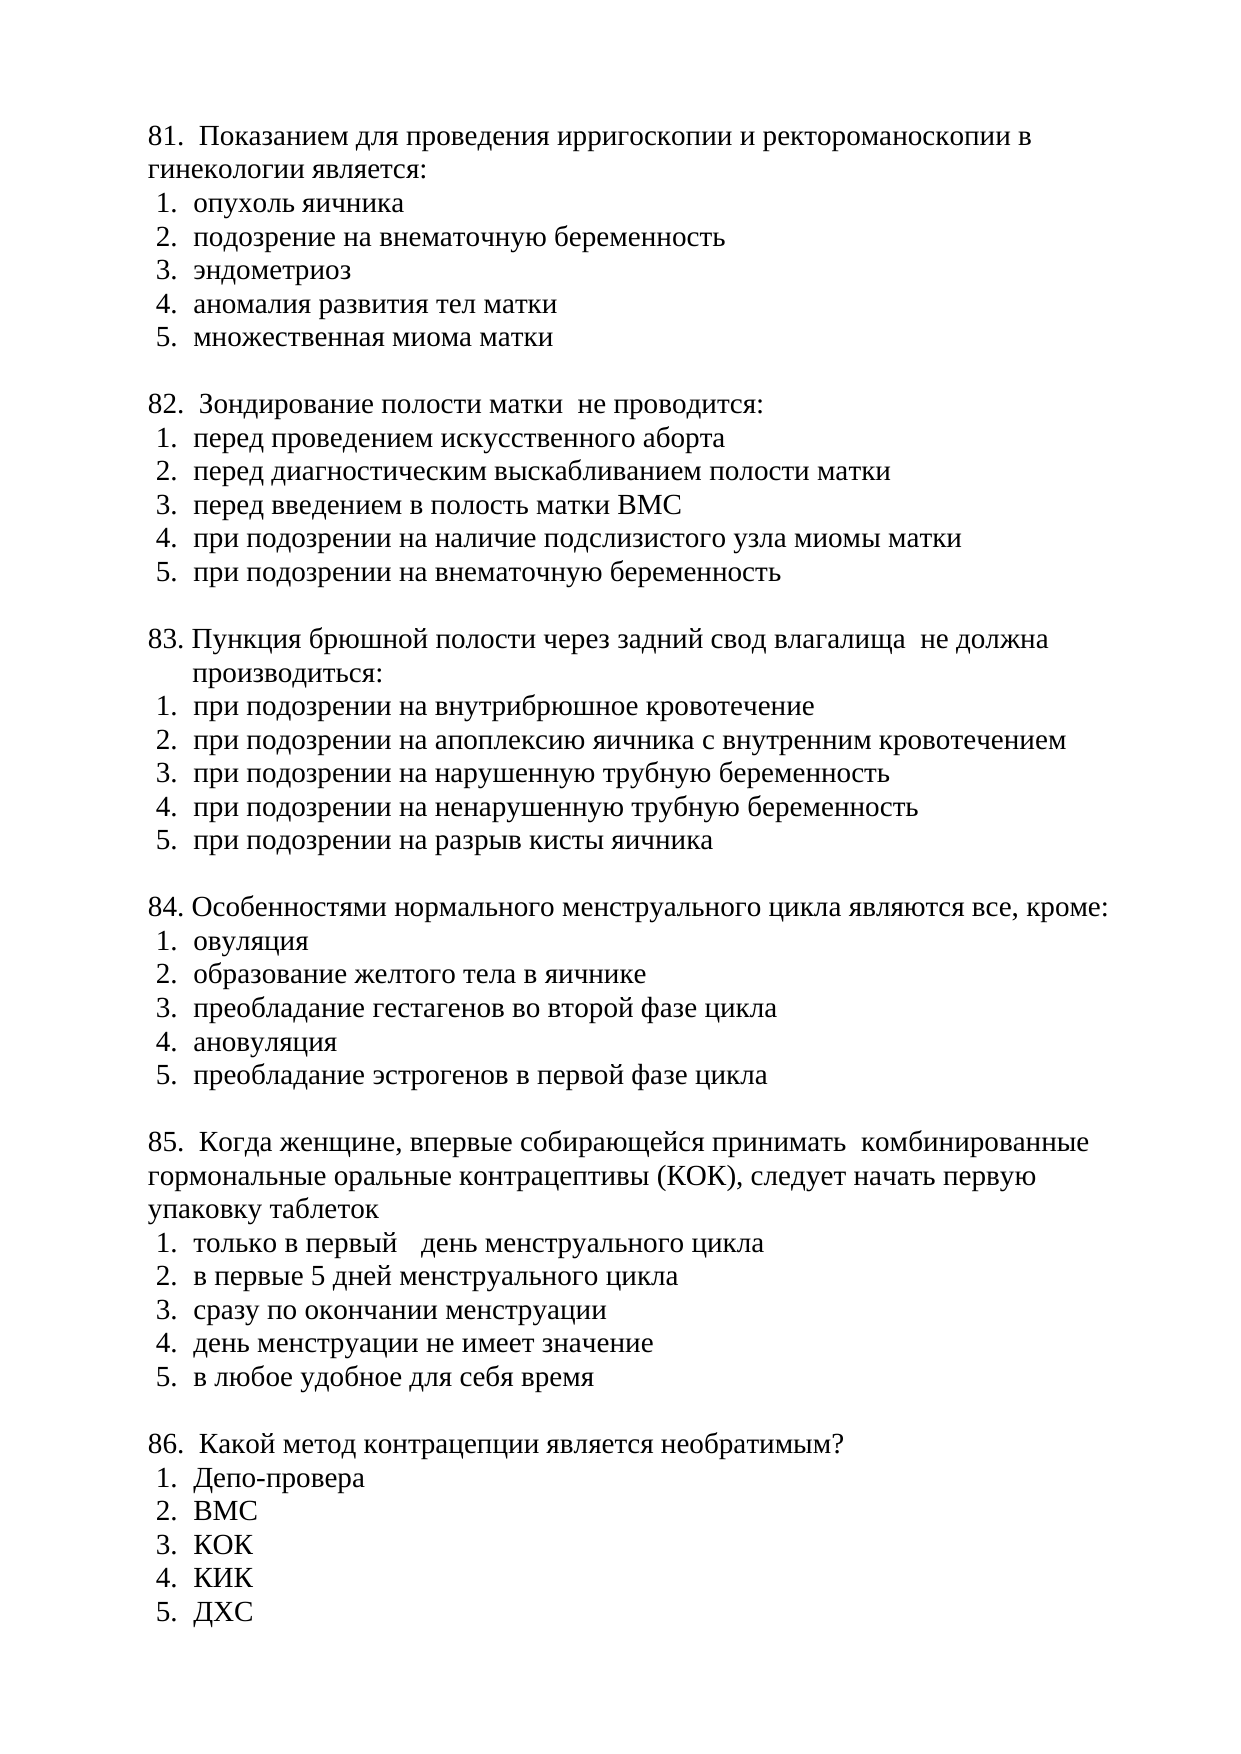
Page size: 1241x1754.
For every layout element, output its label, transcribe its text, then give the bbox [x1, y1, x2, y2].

list Какой метод контрацепции является необратимым? [148, 1426, 1152, 1460]
list при подозрении на ненарушенную трубную беременность [156, 789, 1152, 822]
list Показанием для проведения ирригоскопии и ректороманоскопии в гинекологии является: [148, 118, 1152, 185]
list при подозрении на наличие подслизистого узла миомы матки [156, 521, 1152, 554]
list Зондирование полости матки не проводится: [148, 386, 1152, 420]
list аномалия развития тел матки [156, 286, 1152, 319]
list перед введением в полость матки ВМС [156, 487, 1152, 521]
list эндометриоз [156, 252, 1152, 286]
list КОК [156, 1527, 1152, 1560]
list в любое удобное для себя время [156, 1359, 1152, 1393]
list образование желтого тела в яичнике [156, 957, 1152, 990]
list в первые 5 дней менструального цикла [156, 1258, 1152, 1292]
list ДХС [156, 1594, 1152, 1627]
list ановуляция [156, 1024, 1152, 1057]
list овуляция [156, 923, 1152, 957]
list ВМС [156, 1493, 1152, 1527]
list Когда женщине, впервые собирающейся принимать комбинированные гормональные оральные контрацептивы (КОК), следует начать первую упаковку таблеток [148, 1124, 1152, 1225]
list Особенностями нормального менструального цикла являются все, кроме: [148, 889, 1152, 923]
list опухоль яичника [156, 185, 1152, 219]
list при подозрении на нарушенную трубную беременность [156, 755, 1152, 789]
list преобладание эстрогенов в первой фазе цикла [156, 1057, 1152, 1091]
list КИК [156, 1560, 1152, 1594]
list только в первый день менструального цикла [156, 1225, 1152, 1258]
list при подозрении на внематочную беременность [156, 554, 1152, 588]
list Пункция брюшной полости через задний свод влагалища не должна производиться: [148, 621, 1152, 688]
list перед диагностическим выскабливанием полости матки [156, 453, 1152, 487]
list подозрение на внематочную беременность [156, 219, 1152, 252]
list сразу по окончании менструации [156, 1292, 1152, 1326]
list Депо-провера [156, 1460, 1152, 1493]
list множественная миома матки [156, 319, 1152, 353]
list при подозрении на внутрибрюшное кровотечение [156, 688, 1152, 722]
list день менструации не имеет значение [156, 1326, 1152, 1359]
list преобладание гестагенов во второй фазе цикла [156, 990, 1152, 1024]
list при подозрении на апоплексию яичника с внутренним кровотечением [156, 722, 1152, 755]
list при подозрении на разрыв кисты яичника [156, 822, 1152, 856]
list перед проведением искусственного аборта [156, 420, 1152, 453]
